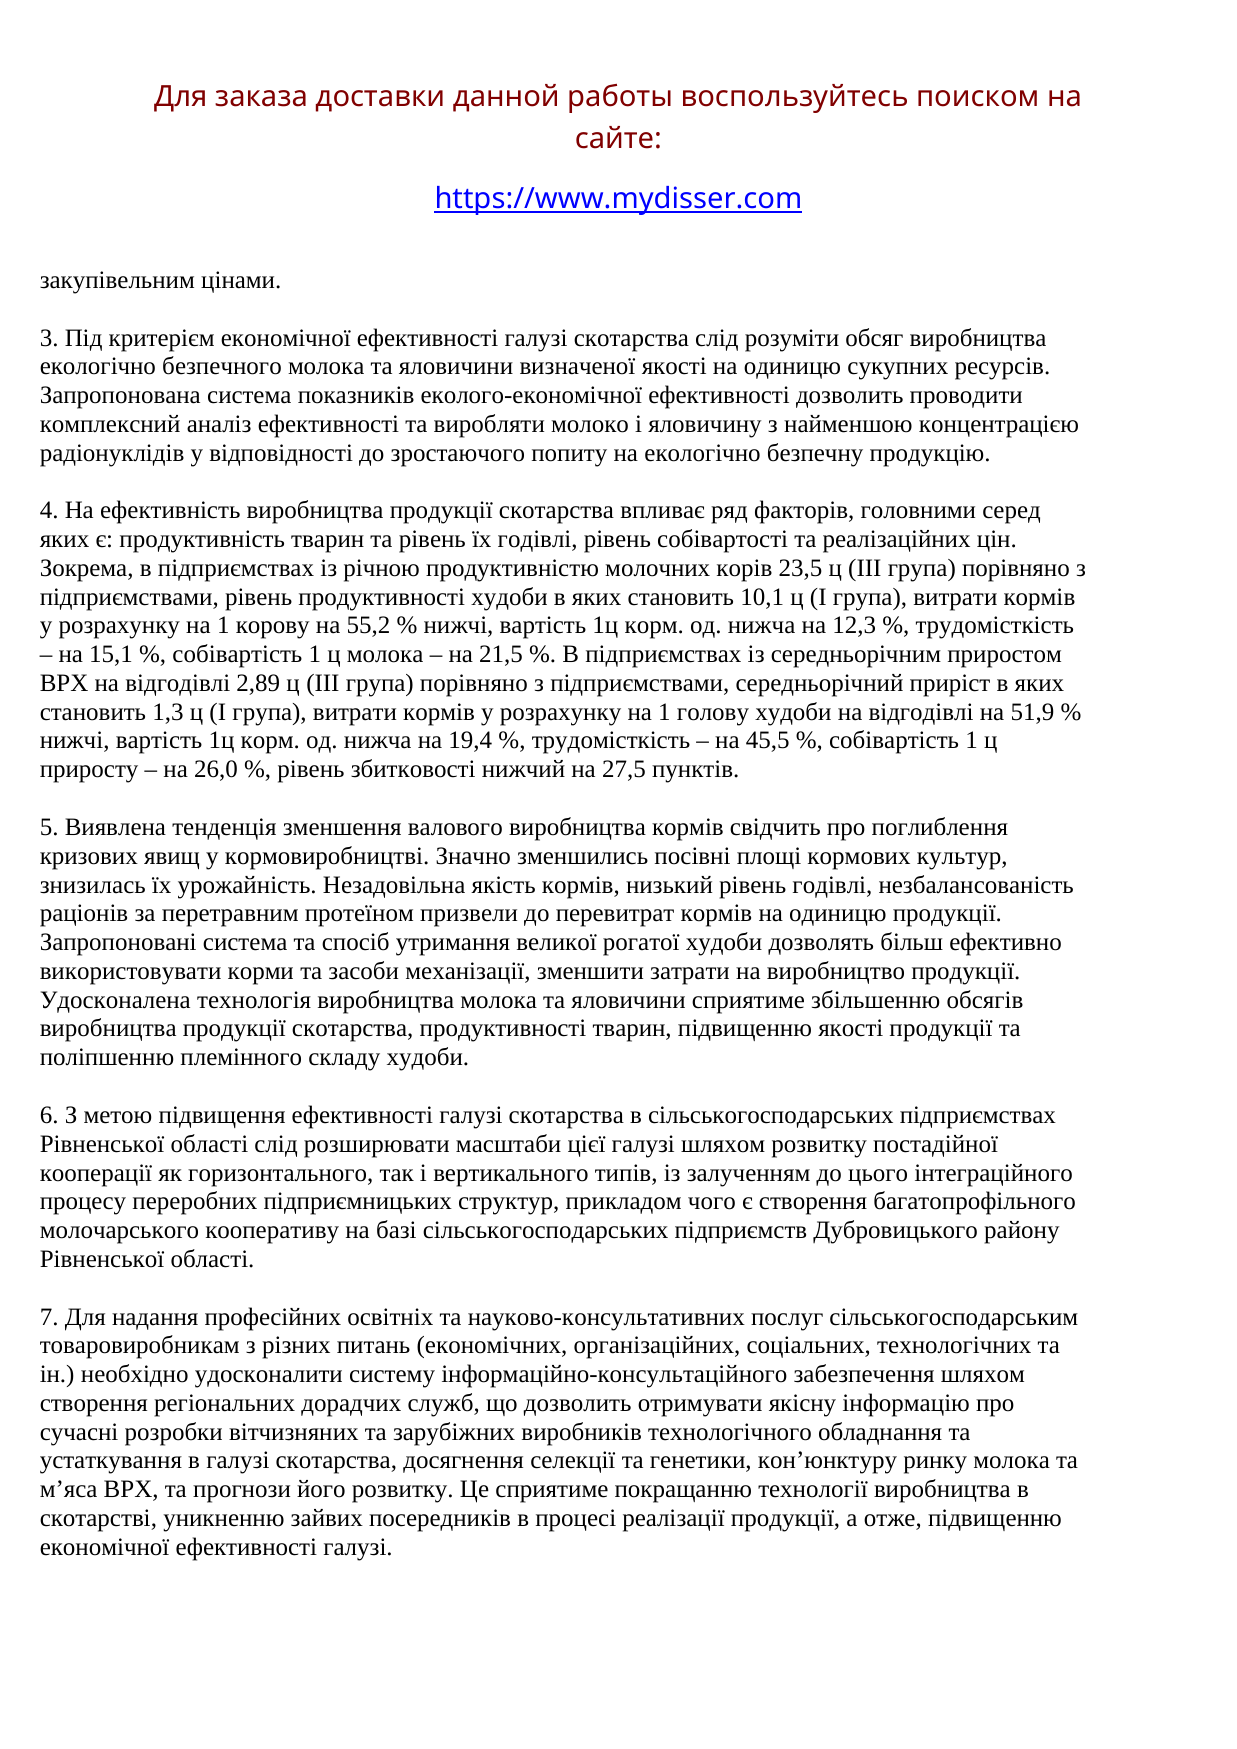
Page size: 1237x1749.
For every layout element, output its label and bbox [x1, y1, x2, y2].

table_cell [40, 236, 1086, 1561]
